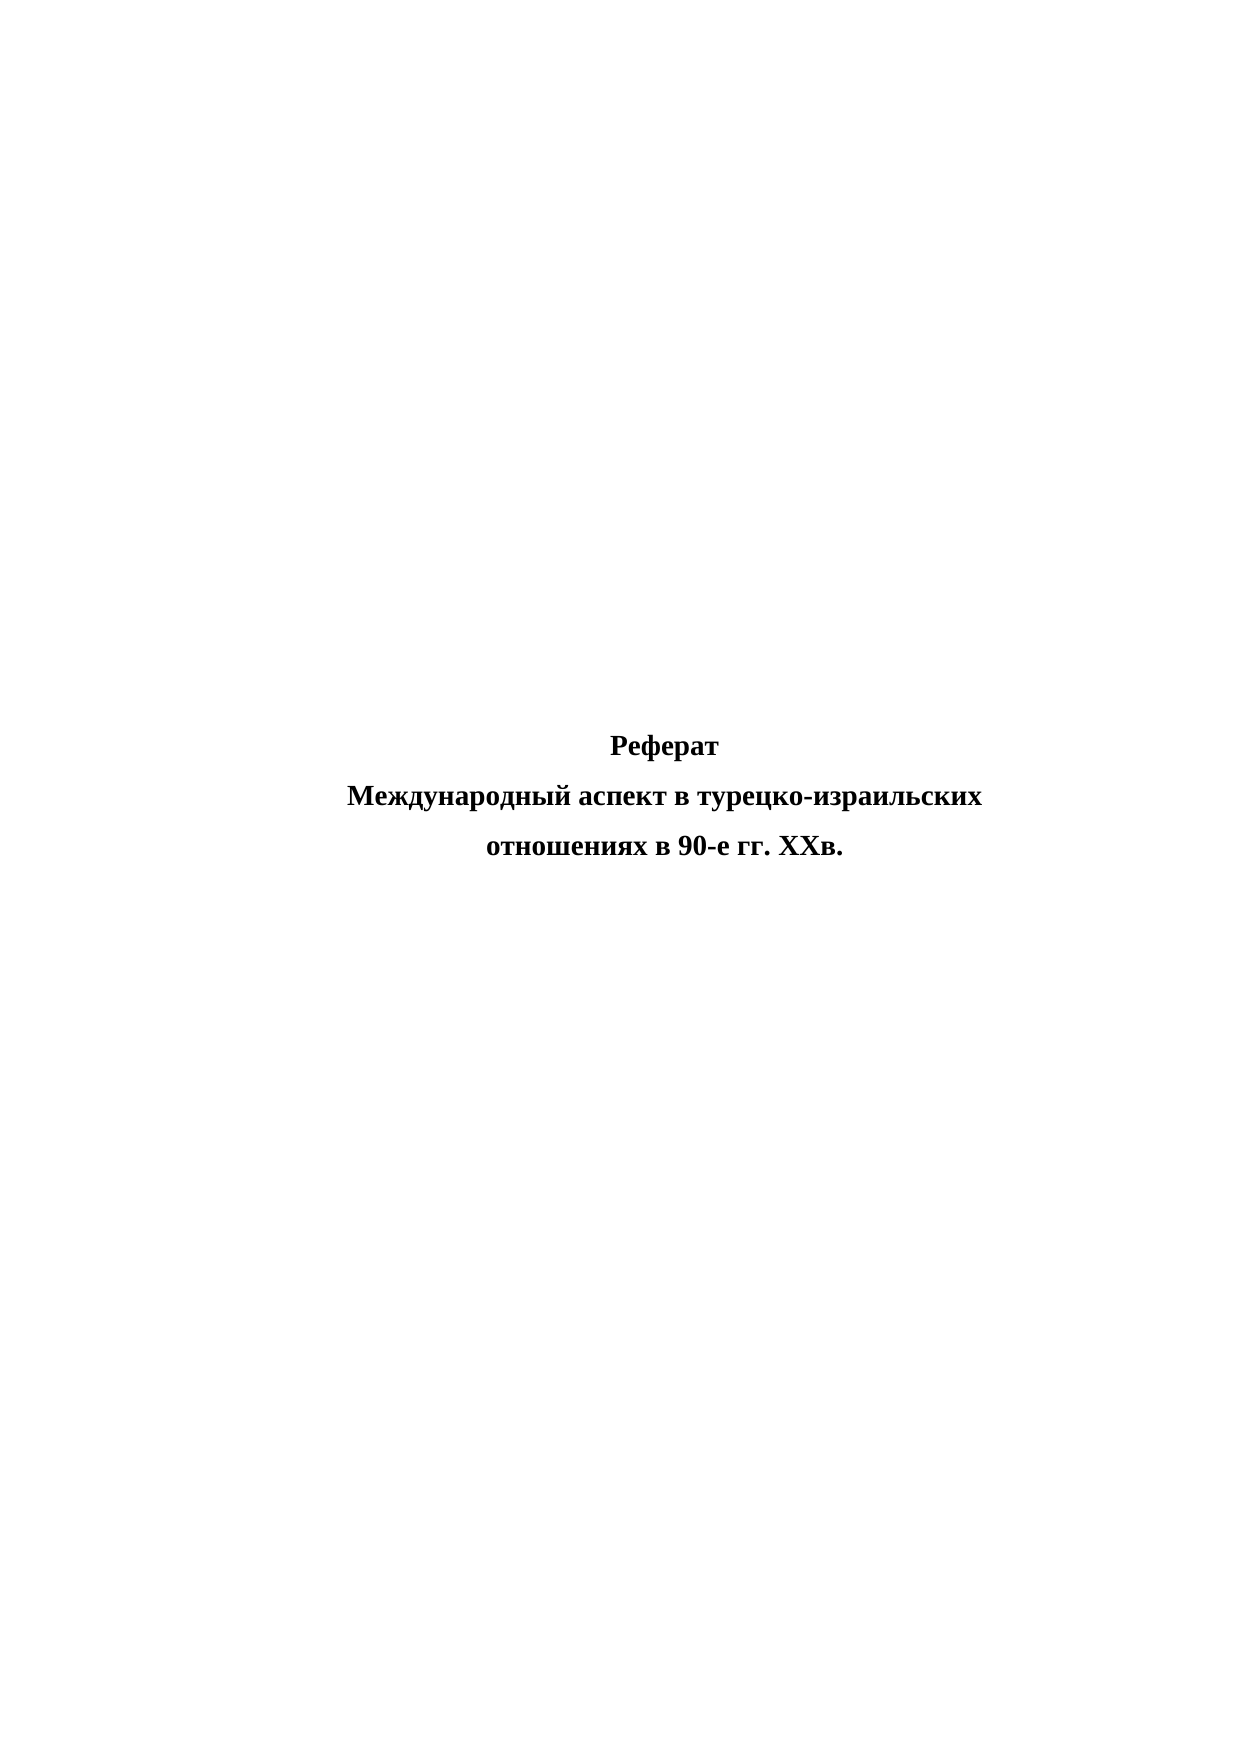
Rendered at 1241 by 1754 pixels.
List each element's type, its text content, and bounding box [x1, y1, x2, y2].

text отношениях в 90-е гг. XXв. [177, 828, 1152, 862]
text Реферат [177, 728, 1152, 761]
text Международный аспект в турецко-израильских [177, 778, 1152, 812]
